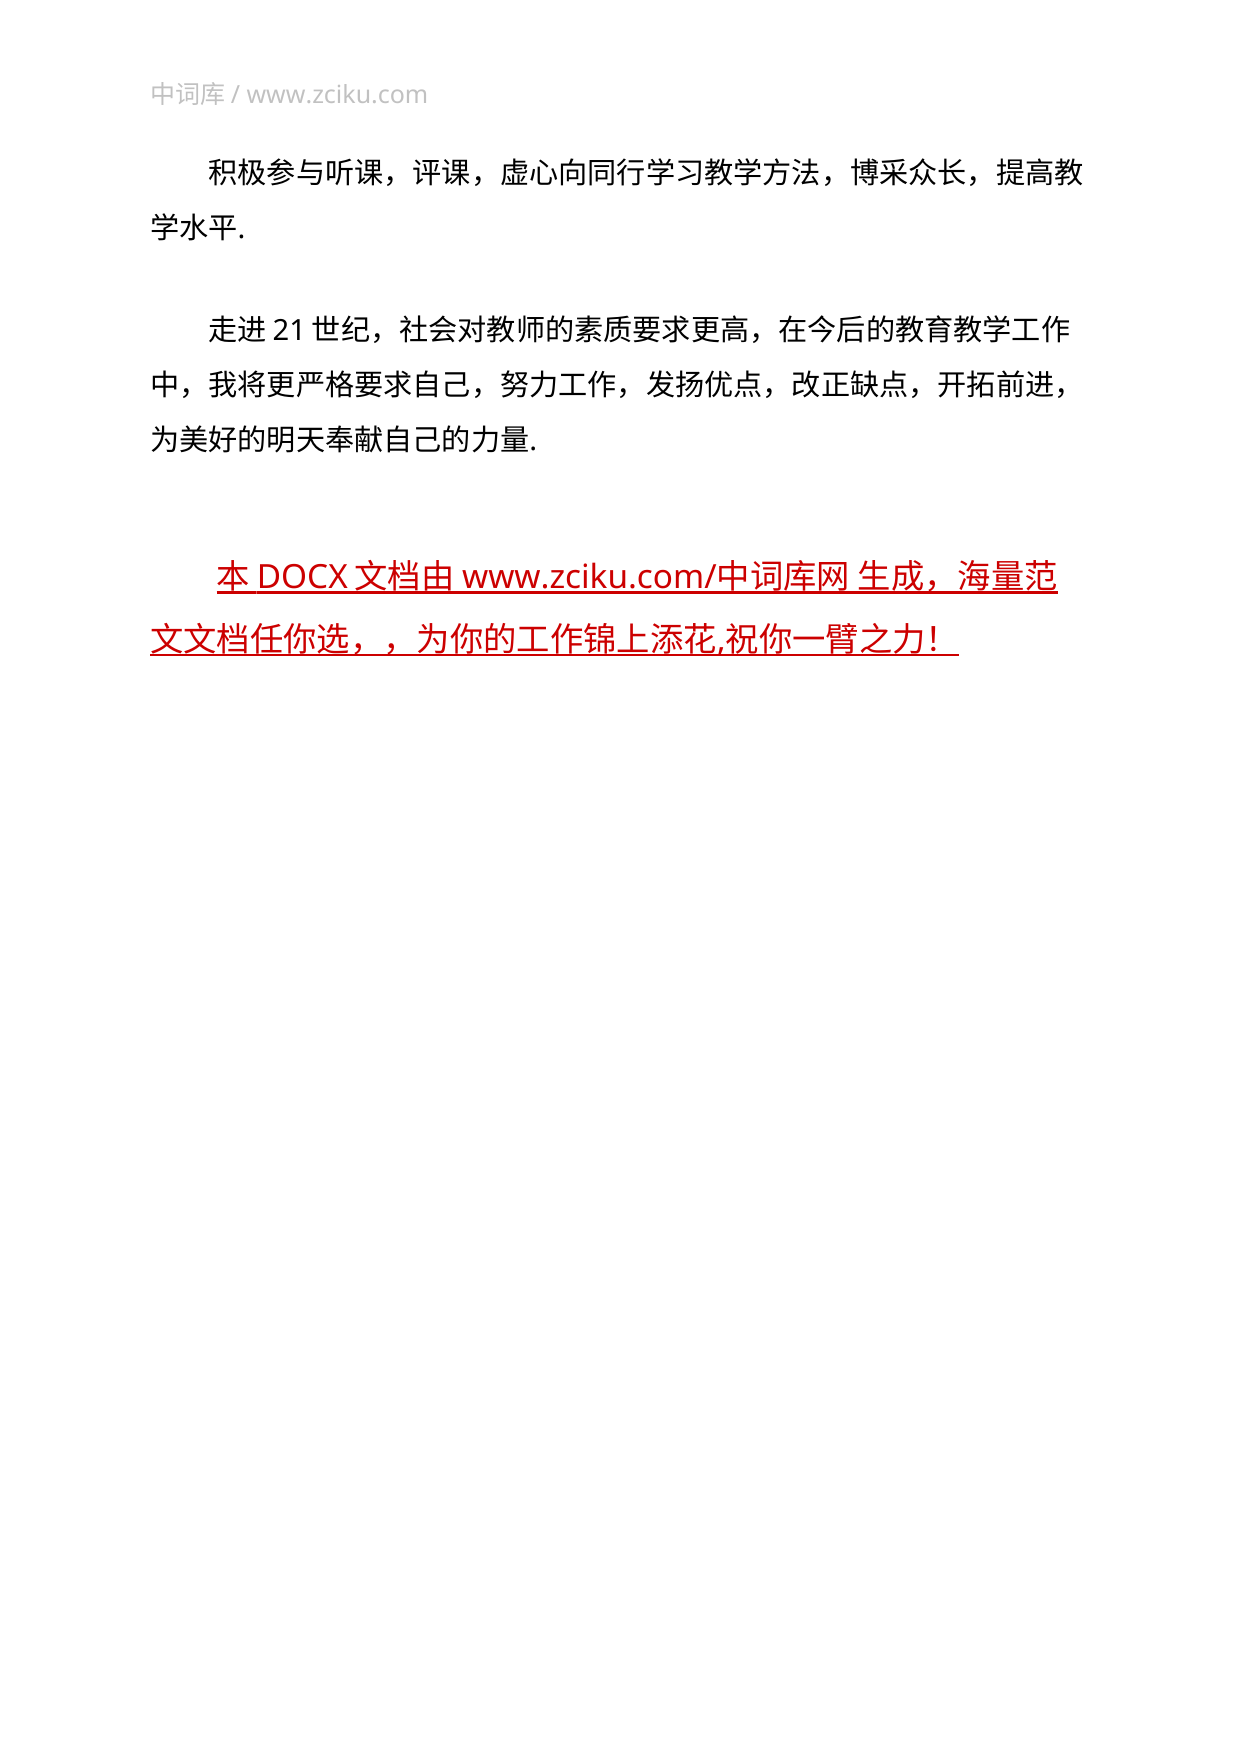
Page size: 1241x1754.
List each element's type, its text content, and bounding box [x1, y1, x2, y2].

text 走进21世纪，社会对教师的素质要求更高，在今后的教育教学工作中，我将更严格要求自己，努力工作，发扬优点，改正缺点，开拓前进，为美好的明天奉献自己的力量. [150, 307, 1090, 459]
text 本DOCX文档由 www.zciku.com/中词库网 生成，海量范文文档任你选，，为你的工作锦上添花,祝你一臂之力！ [150, 550, 1090, 661]
text 积极参与听课，评课，虚心向同行学习教学方法，博采众长，提高教学水平. [150, 150, 1090, 247]
